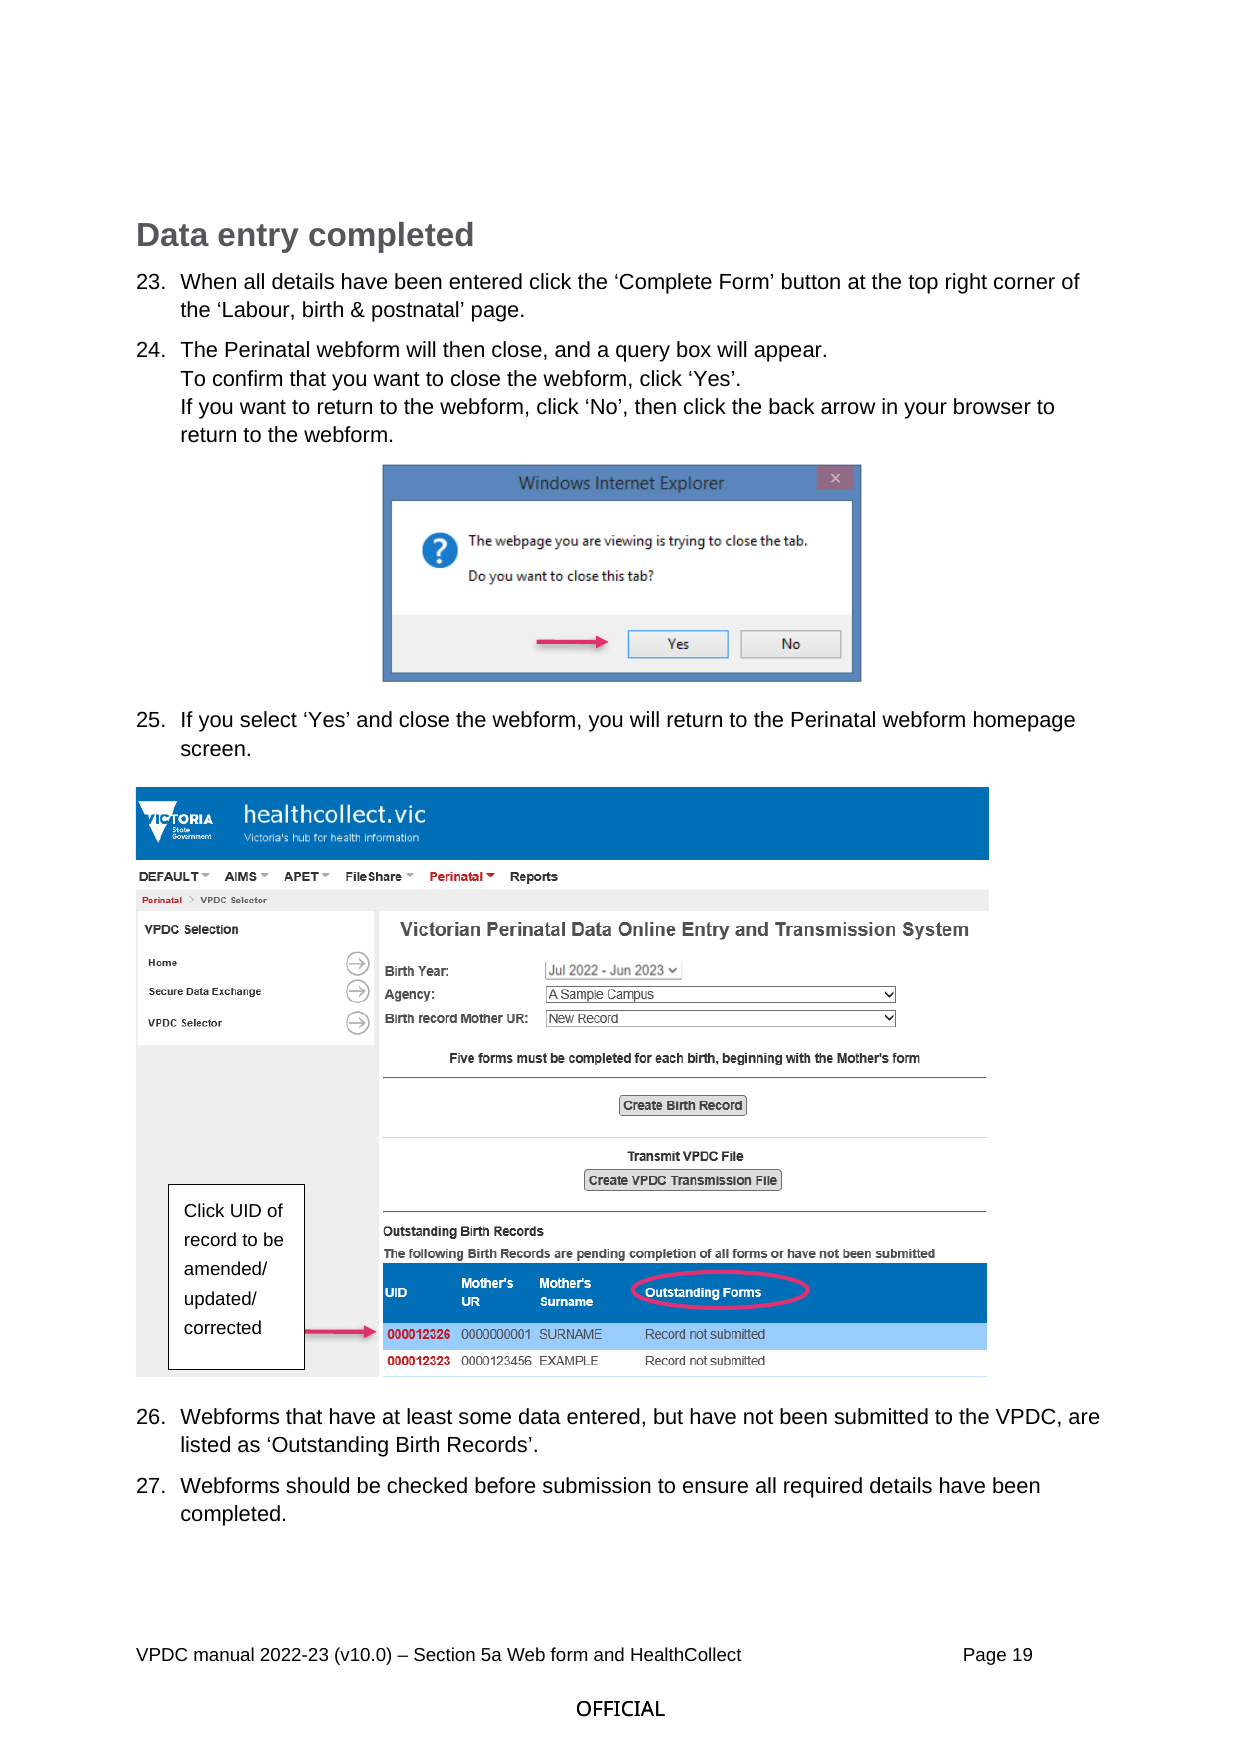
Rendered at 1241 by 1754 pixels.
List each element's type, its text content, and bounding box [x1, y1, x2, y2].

list The Perinatal webform will then close, and a query box will appear. To confirm that you want to close the webform, click ‘Yes’. If you want to return to the webform, click ‘No’, then click the back arrow in your browser to return to the webform. [136, 334, 1107, 447]
list If you select ‘Yes’ and close the webform, you will return to the Perinatal webform homepage screen. [136, 707, 1107, 762]
picture [135, 786, 989, 1377]
picture [376, 459, 867, 683]
list When all details have been entered click the ‘Complete Form’ button at the top right corner of the ‘Labour, birth & postnatal’ page. [136, 266, 1107, 322]
list Webforms that have at least some data entered, but have not been submitted to the VPDC, are listed as ‘Outstanding Birth Records’. [136, 1401, 1107, 1457]
list Webforms should be checked before submission to ensure all required details have been completed. [136, 1470, 1107, 1526]
subtitle Data entry completed [136, 215, 1107, 253]
